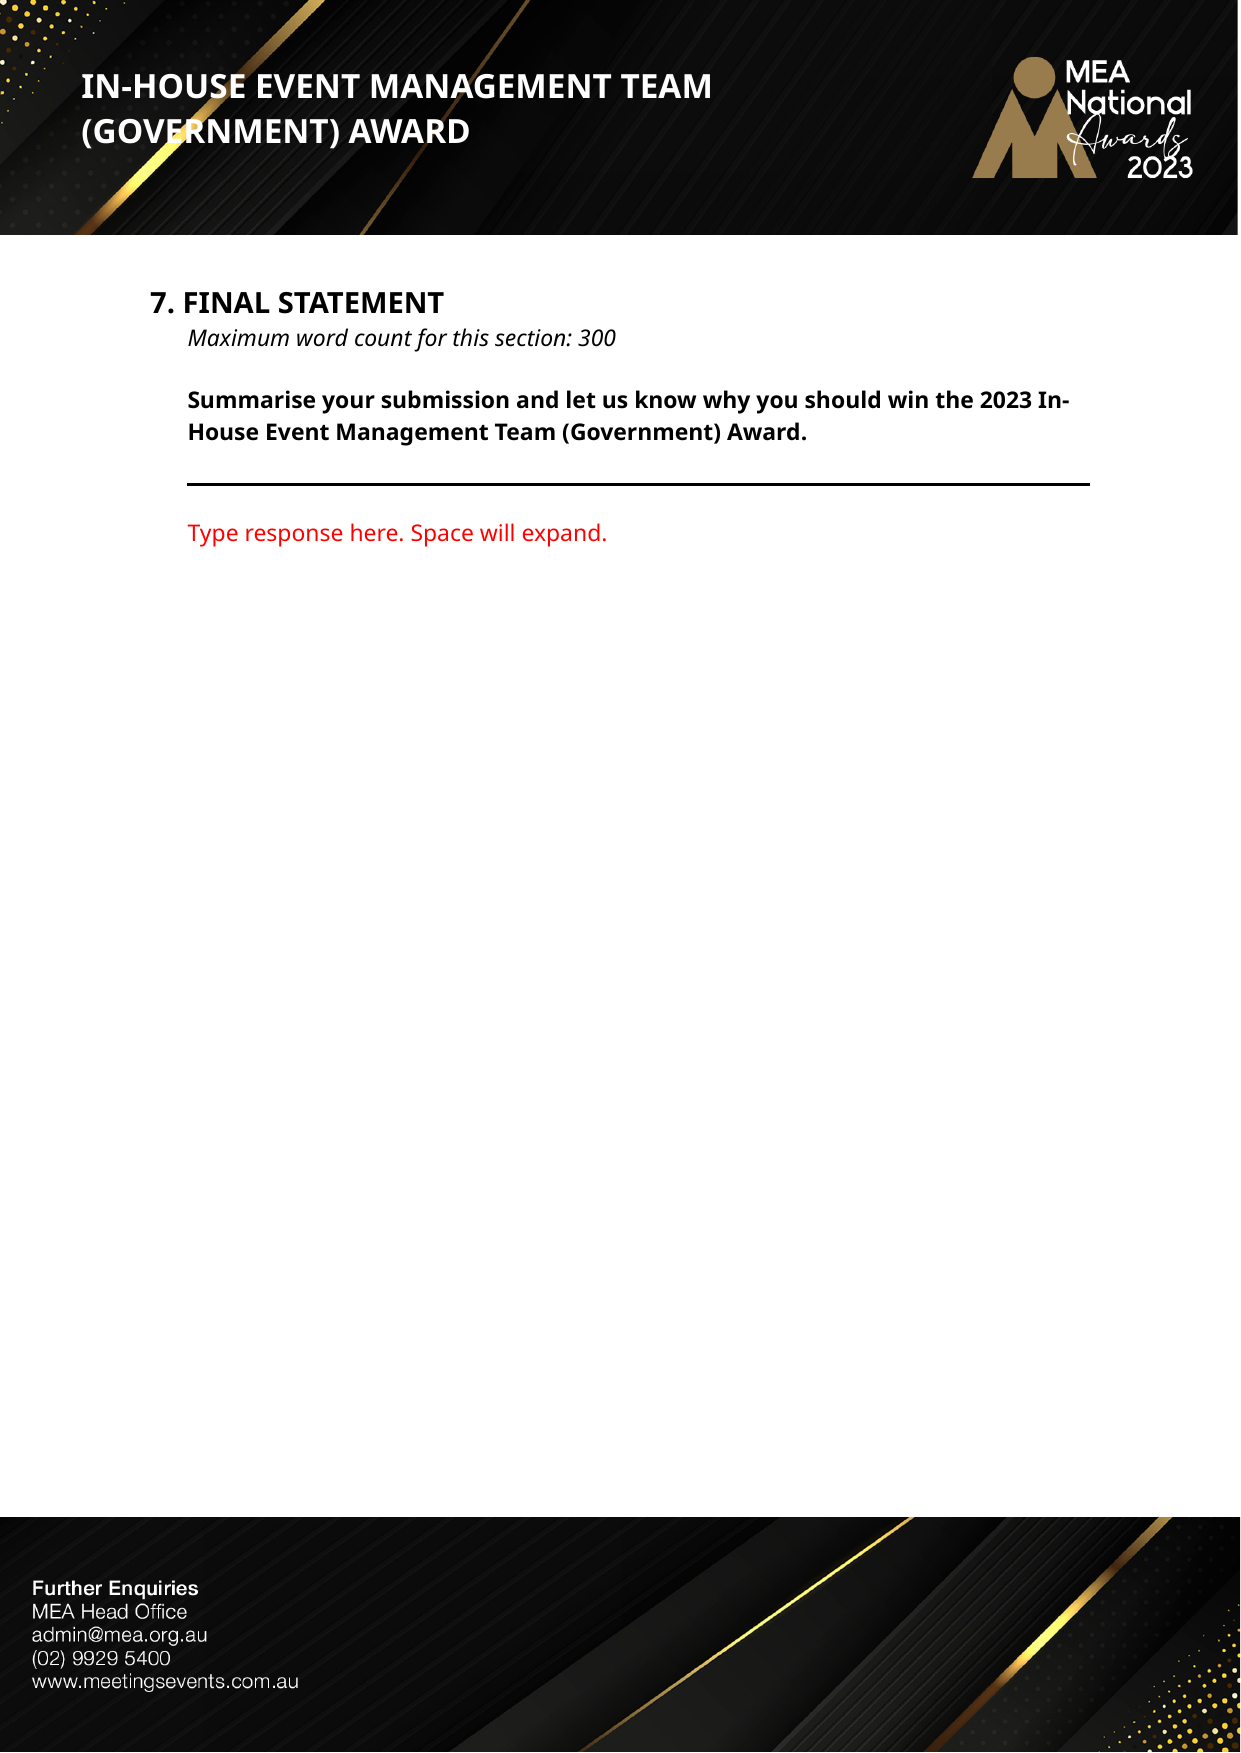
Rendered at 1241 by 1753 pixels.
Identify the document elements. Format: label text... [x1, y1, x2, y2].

picture [0, 0, 1238, 235]
text 7. FINAL STATEMENT [150, 282, 1090, 322]
picture [0, 1517, 1241, 1752]
text Type response here. Space will expand. [187, 517, 1090, 548]
list Maximum word count for this section: 300 [187, 322, 1090, 353]
text Summarise your submission and let us know why you should win the 2023 In-House Event Management Team (Government) Award. [187, 384, 1090, 447]
